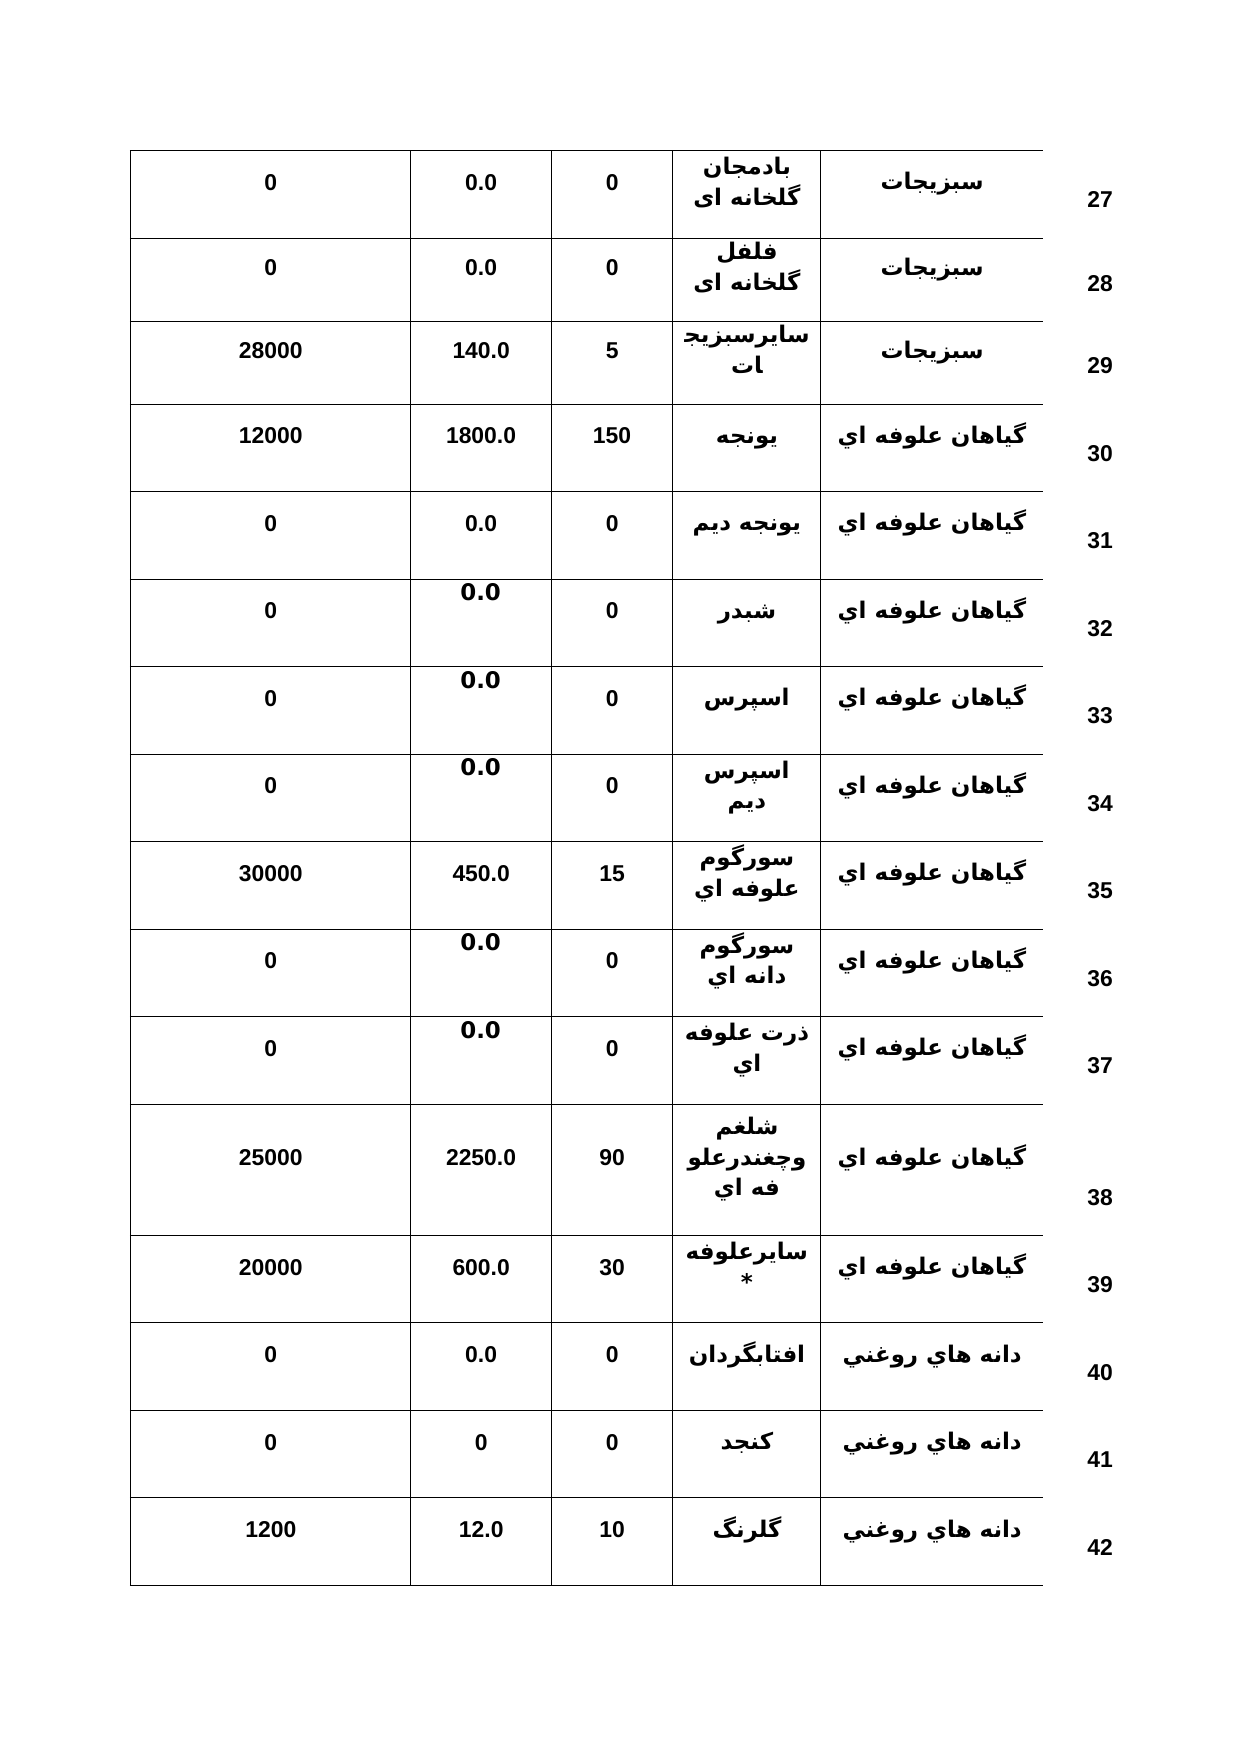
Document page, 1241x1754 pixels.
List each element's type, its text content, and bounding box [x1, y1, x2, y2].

table_cell گياهان علوفه اي [821, 930, 1043, 1016]
table_cell 42 [1043, 1497, 1157, 1585]
table_cell 28000 [131, 322, 410, 403]
table_cell 0 [552, 667, 672, 753]
table_cell گياهان علوفه اي [821, 842, 1043, 928]
table_cell 0 [131, 1017, 410, 1103]
table_cell 0.0 [411, 1323, 551, 1410]
table_cell سورگوم دانه اي [673, 930, 820, 1016]
table_cell 0 [131, 151, 410, 237]
table_cell دانه هاي روغني [821, 1323, 1043, 1410]
table_cell دانه هاي روغني [821, 1498, 1043, 1585]
table_cell گياهان علوفه اي [821, 492, 1043, 578]
table_cell 39 [1043, 1235, 1157, 1322]
table_cell كنجد [673, 1411, 820, 1497]
table_cell گياهان علوفه اي [821, 1017, 1043, 1103]
table_cell 30000 [131, 842, 410, 928]
table_cell سايرعلوفه* [673, 1236, 820, 1322]
table_cell 35 [1043, 841, 1157, 928]
table_cell 0 [131, 755, 410, 841]
table_cell 0 [131, 667, 410, 753]
table_cell سايرسبزيجات [673, 322, 820, 403]
table_cell 0 [552, 930, 672, 1016]
table_cell 0.0 [411, 755, 551, 841]
table_cell 15 [552, 842, 672, 928]
table_cell 20000 [131, 1236, 410, 1322]
table_cell 0.0 [411, 930, 551, 1016]
table_cell 32 [1043, 579, 1157, 666]
table_cell 27 [1043, 150, 1157, 237]
table_cell اسپرس ديم [673, 755, 820, 841]
table_cell يونجه ديم [673, 492, 820, 578]
table_cell 1800.0 [411, 405, 551, 491]
table_cell 0 [552, 1017, 672, 1103]
table_cell 0 [552, 1323, 672, 1410]
table_cell گياهان علوفه اي [821, 667, 1043, 753]
table_cell سبزيجات [821, 322, 1043, 403]
table_cell 0 [552, 755, 672, 841]
table_cell سورگوم علوفه اي [673, 842, 820, 928]
table_cell 10 [552, 1498, 672, 1585]
table_cell 0.0 [411, 1017, 551, 1103]
table_cell 0.0 [411, 492, 551, 578]
table_cell 0 [131, 492, 410, 578]
table_cell اسپرس [673, 667, 820, 753]
table_cell 140.0 [411, 322, 551, 403]
table_cell سبزيجات [821, 239, 1043, 321]
table_cell گياهان علوفه اي [821, 1105, 1043, 1235]
table_cell 0.0 [411, 151, 551, 237]
table_cell 0 [552, 151, 672, 237]
table_cell 12.0 [411, 1498, 551, 1585]
table_cell 0 [131, 1323, 410, 1410]
table_cell بادمجان گلخانه ای [673, 151, 820, 237]
table_cell 0.0 [411, 667, 551, 753]
table_cell 0 [552, 239, 672, 321]
table_cell گياهان علوفه اي [821, 1236, 1043, 1322]
table_cell 0 [131, 1411, 410, 1497]
table_cell 90 [552, 1105, 672, 1235]
table_cell 28 [1043, 238, 1157, 321]
table_cell افتابگردان [673, 1323, 820, 1410]
table_cell فلفل گلخانه ای [673, 239, 820, 321]
table_cell گلرنگ [673, 1498, 820, 1585]
table_cell 40 [1043, 1322, 1157, 1410]
table_cell 0 [552, 492, 672, 578]
table_cell 0.0 [411, 580, 551, 666]
table_cell گياهان علوفه اي [821, 755, 1043, 841]
table_cell 34 [1043, 754, 1157, 841]
table_cell 0 [131, 930, 410, 1016]
table_cell 0 [131, 239, 410, 321]
table_cell 12000 [131, 405, 410, 491]
table_cell 30 [552, 1236, 672, 1322]
table_cell 33 [1043, 666, 1157, 753]
table_cell يونجه [673, 405, 820, 491]
table_cell ذرت علوفه اي [673, 1017, 820, 1103]
table_cell شبدر [673, 580, 820, 666]
table_cell 150 [552, 405, 672, 491]
table_cell 5 [552, 322, 672, 403]
table_cell 31 [1043, 491, 1157, 578]
table_cell 37 [1043, 1016, 1157, 1103]
table_cell 450.0 [411, 842, 551, 928]
table_cell 30 [1043, 404, 1157, 491]
table_cell 0.0 [411, 239, 551, 321]
table_cell 36 [1043, 929, 1157, 1016]
table_cell شلغم وچغندرعلوفه اي [673, 1105, 820, 1235]
table_cell دانه هاي روغني [821, 1411, 1043, 1497]
table_cell 41 [1043, 1410, 1157, 1497]
table_cell 0 [552, 580, 672, 666]
table_cell 2250.0 [411, 1105, 551, 1235]
table_cell 600.0 [411, 1236, 551, 1322]
table_cell 0 [411, 1411, 551, 1497]
table_cell سبزيجات [821, 151, 1043, 237]
table_cell 1200 [131, 1498, 410, 1585]
table_cell 0 [552, 1411, 672, 1497]
table_cell 25000 [131, 1105, 410, 1235]
table_cell گياهان علوفه اي [821, 405, 1043, 491]
table_cell 38 [1043, 1104, 1157, 1235]
table_cell گياهان علوفه اي [821, 580, 1043, 666]
table_cell 0 [131, 580, 410, 666]
table_cell 29 [1043, 321, 1157, 403]
